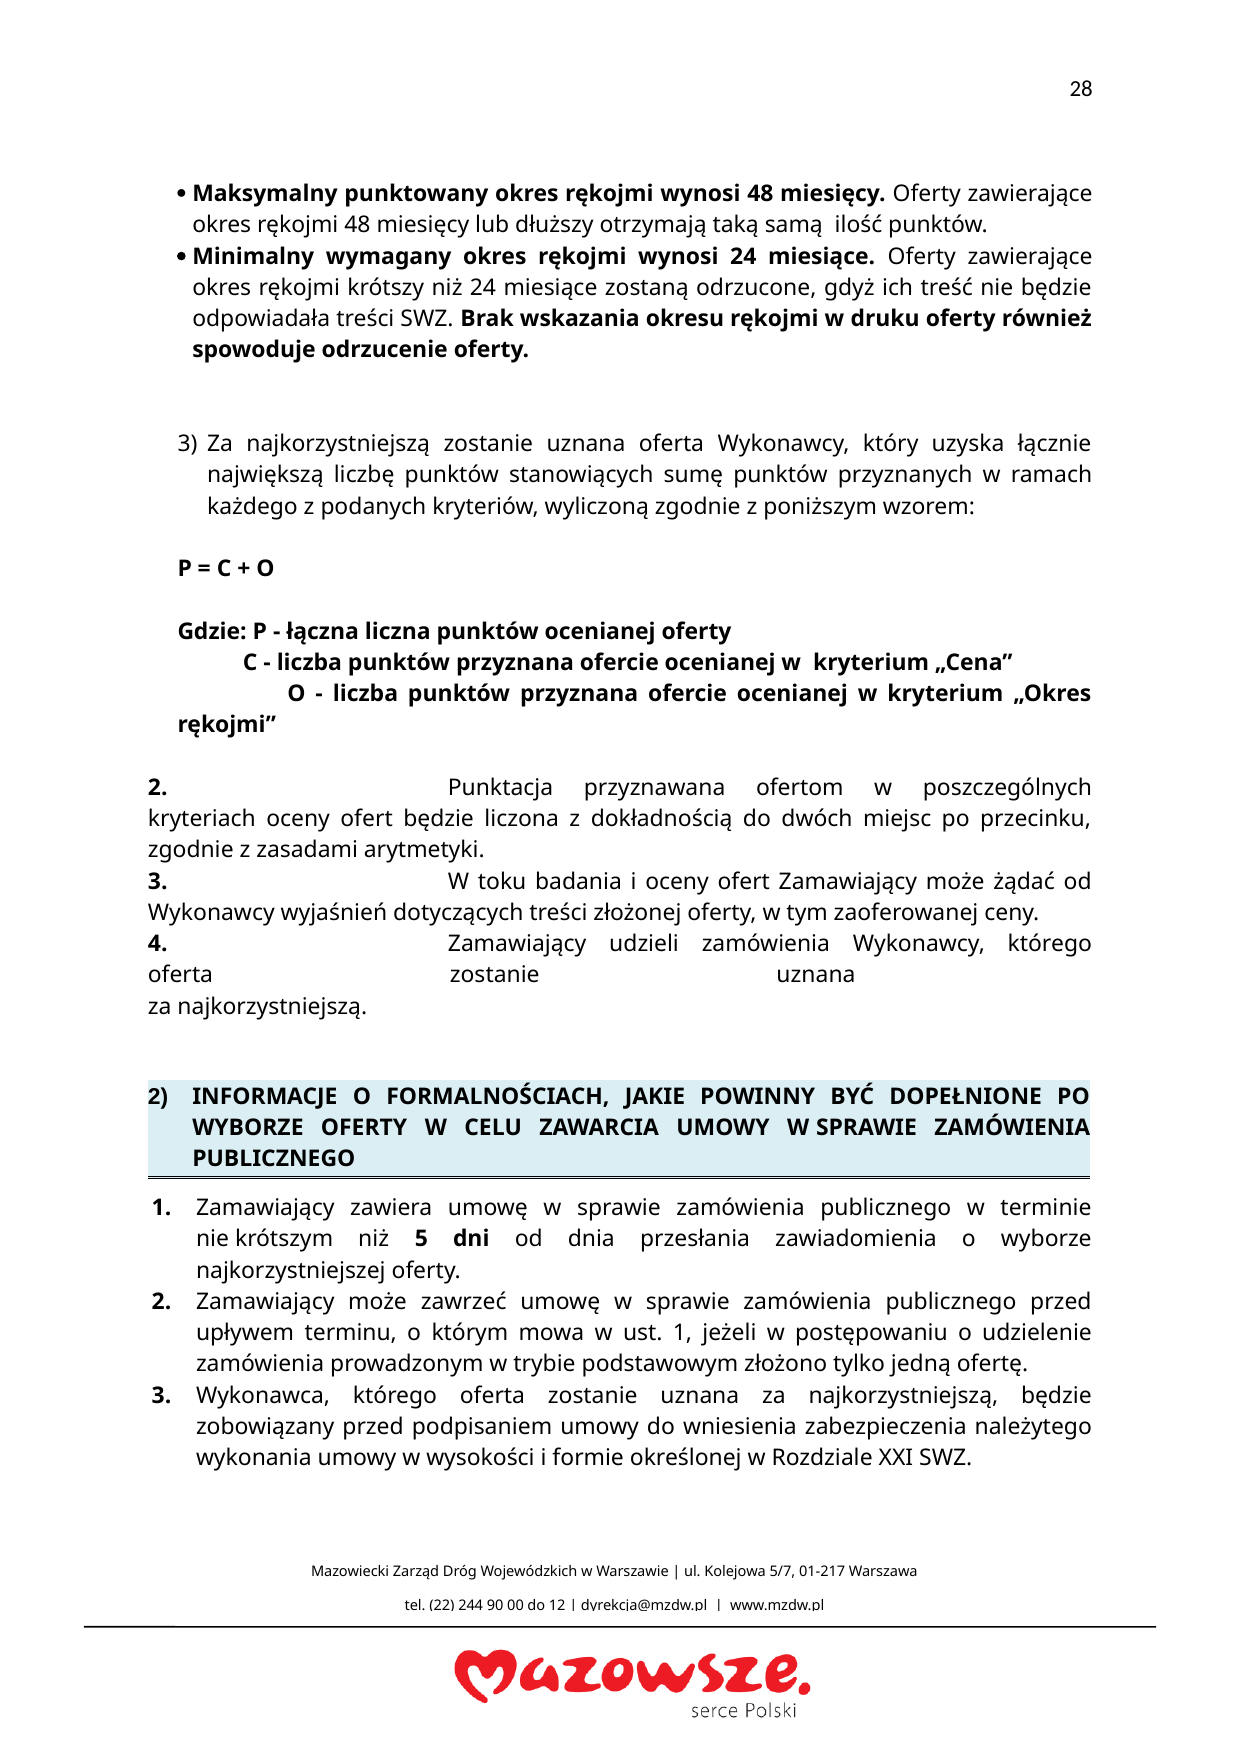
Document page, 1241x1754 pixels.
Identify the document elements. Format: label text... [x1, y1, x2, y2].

list Zamawiający udzieli zamówienia Wykonawcy, którego oferta zostanie uznana za najkorzystniejszą. [148, 927, 1092, 1021]
list Za najkorzystniejszą zostanie uznana oferta Wykonawcy, który uzyska łącznie największą liczbę punktów stanowiących sumę punktów przyznanych w ramach każdego z podanych kryteriów, wyliczoną zgodnie z poniższym wzorem: [177, 427, 1092, 521]
list W toku badania i oceny ofert Zamawiający może żądać od Wykonawcy wyjaśnień dotyczących treści złożonej oferty, w tym zaoferowanej ceny. [148, 865, 1092, 927]
text O - liczba punktów przyznana ofercie ocenianej w kryterium „Okres rękojmi” [177, 677, 1092, 740]
list Zamawiający zawiera umowę w sprawie zamówienia publicznego w terminie nie krótszym niż 5 dni od dnia przesłania zawiadomienia o wyborze najkorzystniejszej oferty. [151, 1191, 1092, 1285]
list Minimalny wymagany okres rękojmi wynosi 24 miesiące. Oferty zawierające okres rękojmi krótszy niż 24 miesiące zostaną odrzucone, gdyż ich treść nie będzie odpowiadała treści SWZ. Brak wskazania okresu rękojmi w druku oferty również spowoduje odrzucenie oferty. [177, 240, 1092, 365]
picture [0, 1608, 1241, 1754]
text Gdzie: P - łączna liczna punktów ocenianej oferty [177, 615, 1092, 646]
list Maksymalny punktowany okres rękojmi wynosi 48 miesięcy. Oferty zawierające okres rękojmi 48 miesięcy lub dłuższy otrzymają taką samą ilość punktów. [177, 177, 1092, 240]
list Punktacja przyznawana ofertom w poszczególnych kryteriach oceny ofert będzie liczona z dokładnością do dwóch miejsc po przecinku, zgodnie z zasadami arytmetyki. [148, 771, 1092, 865]
list Zamawiający może zawrzeć umowę w sprawie zamówienia publicznego przed upływem terminu, o którym mowa w ust. 1, jeżeli w postępowaniu o udzielenie zamówienia prowadzonym w trybie podstawowym złożono tylko jedną ofertę. [151, 1285, 1092, 1379]
list Wykonawca, którego oferta zostanie uznana za najkorzystniejszą, będzie zobowiązany przed podpisaniem umowy do wniesienia zabezpieczenia należytego wykonania umowy w wysokości i formie określonej w Rozdziale XXI SWZ. [151, 1379, 1092, 1472]
text P = C + O [177, 552, 1092, 583]
list INFORMACJE O FORMALNOŚCIACH, JAKIE POWINNY BYĆ DOPEŁNIONE PO WYBORZE OFERTY W CELU ZAWARCIA UMOWY W SPRAWIE ZAMÓWIENIA PUBLICZNEGO [148, 1080, 1090, 1176]
text C - liczba punktów przyznana ofercie ocenianej w kryterium „Cena” [177, 646, 1092, 677]
